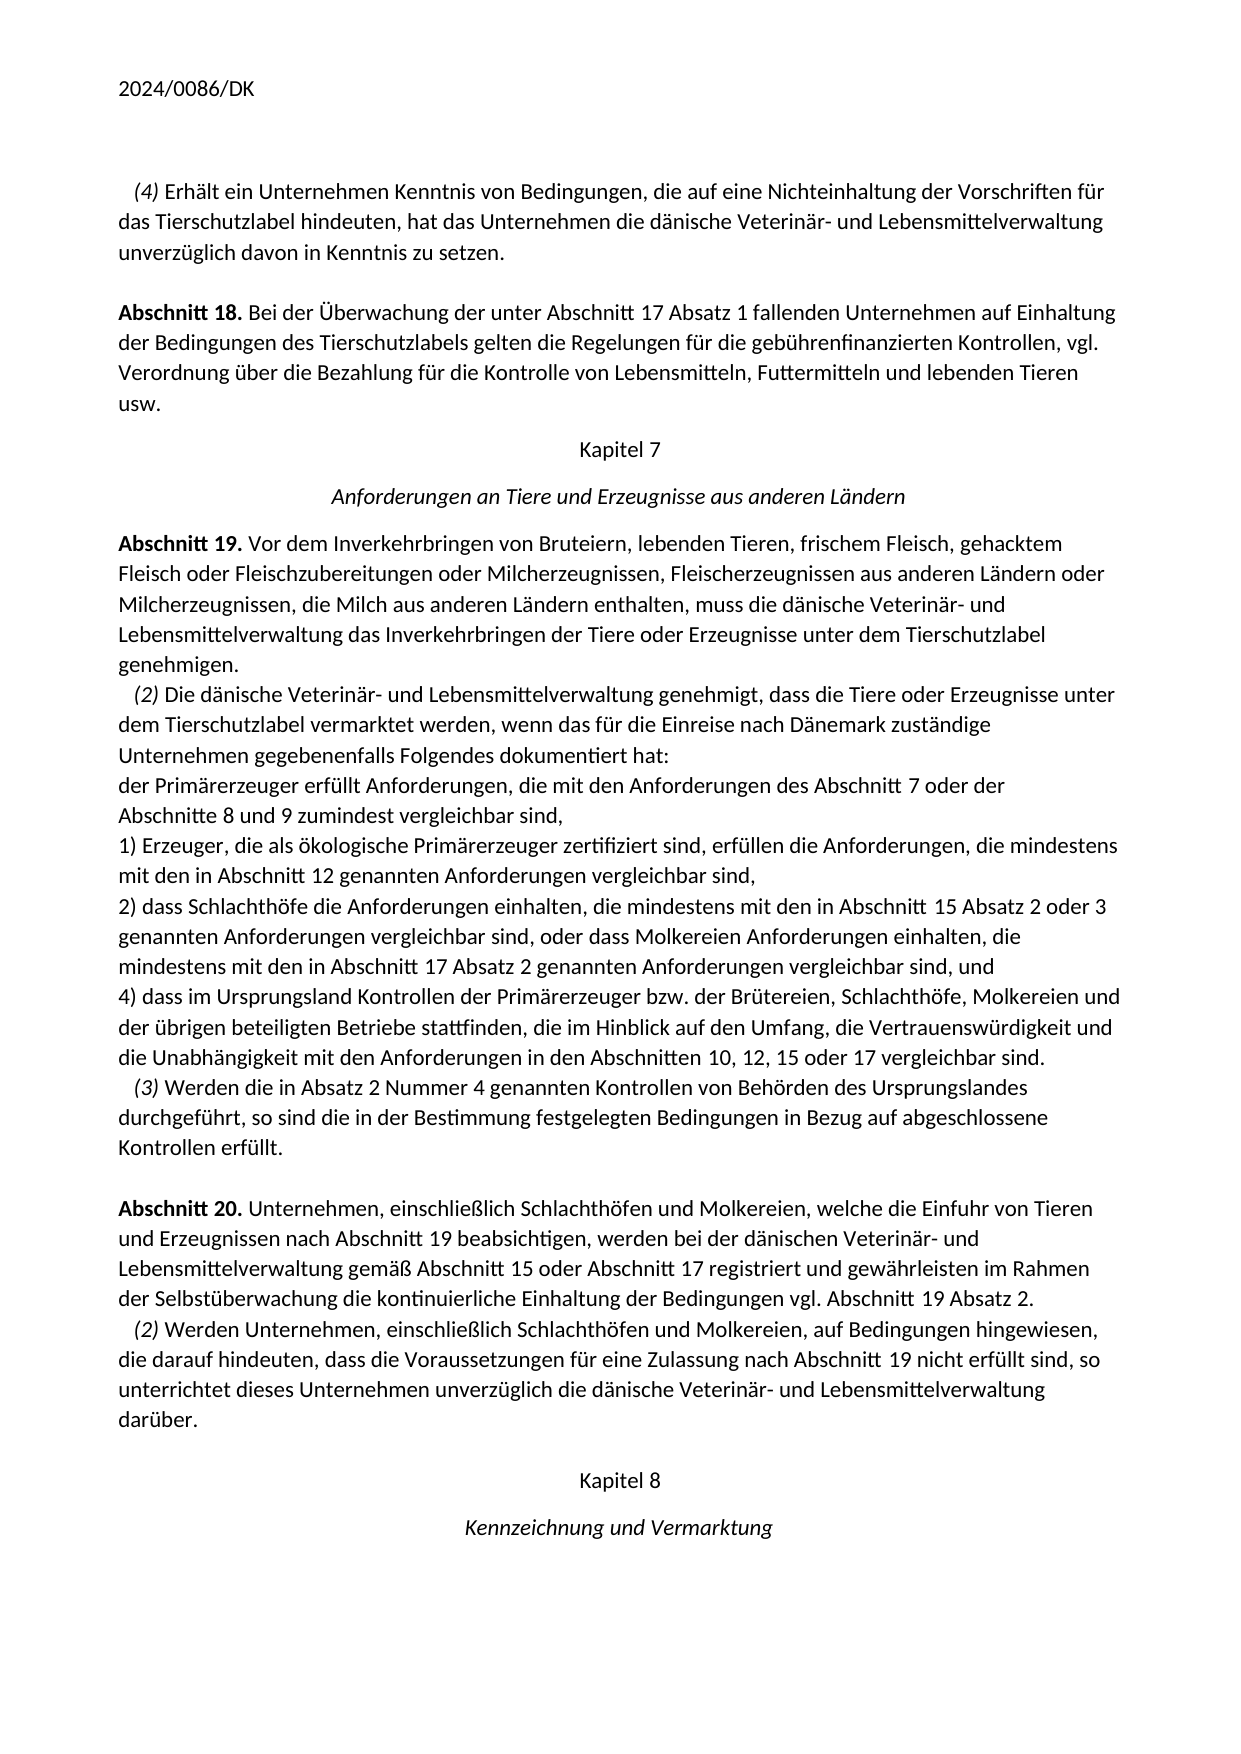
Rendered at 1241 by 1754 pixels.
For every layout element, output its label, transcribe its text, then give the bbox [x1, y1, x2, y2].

text der Primärerzeuger erfüllt Anforderungen, die mit den Anforderungen des Abschnitt 7 oder der Abschnitte 8 und 9 zumindest vergleichbar sind, [118, 771, 1122, 829]
text Abschnitt 19. Vor dem Inverkehrbringen von Bruteiern, lebenden Tieren, frischem Fleisch, gehacktem Fleisch oder Fleischzubereitungen oder Milcherzeugnissen, Fleischerzeugnissen aus anderen Ländern oder Milcherzeugnissen, die Milch aus anderen Ländern enthalten, muss die dänische Veterinär- und Lebensmittelverwaltung das Inverkehrbringen der Tiere oder Erzeugnisse unter dem Tierschutzlabel genehmigen. [118, 529, 1122, 678]
text Abschnitt 18. Bei der Überwachung der unter Abschnitt 17 Absatz 1 fallenden Unternehmen auf Einhaltung der Bedingungen des Tierschutzlabels gelten die Regelungen für die gebührenfinanzierten Kontrollen, vgl. Verordnung über die Bezahlung für die Kontrolle von Lebensmitteln, Futtermitteln und lebenden Tieren usw. [118, 298, 1122, 417]
text 2) dass Schlachthöfe die Anforderungen einhalten, die mindestens mit den in Abschnitt 15 Absatz 2 oder 3 genannten Anforderungen vergleichbar sind, oder dass Molkereien Anforderungen einhalten, die mindestens mit den in Abschnitt 17 Absatz 2 genannten Anforderungen vergleichbar sind, und [118, 892, 1122, 980]
text 4) dass im Ursprungsland Kontrollen der Primärerzeuger bzw. der Brütereien, Schlachthöfe, Molkereien und der übrigen beteiligten Betriebe stattfinden, die im Hinblick auf den Umfang, die Vertrauenswürdigkeit und die Unabhängigkeit mit den Anforderungen in den Abschnitten 10, 12, 15 oder 17 vergleichbar sind. [118, 982, 1122, 1071]
text (2) Werden Unternehmen, einschließlich Schlachthöfen und Molkereien, auf Bedingungen hingewiesen, die darauf hindeuten, dass die Voraussetzungen für eine Zulassung nach Abschnitt 19 nicht erfüllt sind, so unterrichtet dieses Unternehmen unverzüglich die dänische Veterinär- und Lebensmittelverwaltung darüber. [118, 1315, 1122, 1433]
text Kennzeichnung und Vermarktung [118, 1513, 1122, 1541]
text (4) Erhält ein Unternehmen Kenntnis von Bedingungen, die auf eine Nichteinhaltung der Vorschriften für das Tierschutzlabel hindeuten, hat das Unternehmen die dänische Veterinär- und Lebensmittelverwaltung unverzüglich davon in Kenntnis zu setzen. [118, 177, 1122, 266]
text (2) Die dänische Veterinär- und Lebensmittelverwaltung genehmigt, dass die Tiere oder Erzeugnisse unter dem Tierschutzlabel vermarktet werden, wenn das für die Einreise nach Dänemark zuständige Unternehmen gegebenenfalls Folgendes dokumentiert hat: [118, 680, 1122, 769]
text Kapitel 7 [118, 436, 1122, 463]
text Kapitel 8 [118, 1466, 1122, 1494]
text Abschnitt 20. Unternehmen, einschließlich Schlachthöfen und Molkereien, welche die Einfuhr von Tieren und Erzeugnissen nach Abschnitt 19 beabsichtigen, werden bei der dänischen Veterinär- und Lebensmittelverwaltung gemäß Abschnitt 15 oder Abschnitt 17 registriert und gewährleisten im Rahmen der Selbstüberwachung die kontinuierliche Einhaltung der Bedingungen vgl. Abschnitt 19 Absatz 2. [118, 1194, 1122, 1312]
text (3) Werden die in Absatz 2 Nummer 4 genannten Kontrollen von Behörden des Ursprungslandes durchgeführt, so sind die in der Bestimmung festgelegten Bedingungen in Bezug auf abgeschlossene Kontrollen erfüllt. [118, 1073, 1122, 1161]
text Anforderungen an Tiere und Erzeugnisse aus anderen Ländern [118, 482, 1122, 510]
text 1) Erzeuger, die als ökologische Primärerzeuger zertifiziert sind, erfüllen die Anforderungen, die mindestens mit den in Abschnitt 12 genannten Anforderungen vergleichbar sind, [118, 831, 1122, 889]
